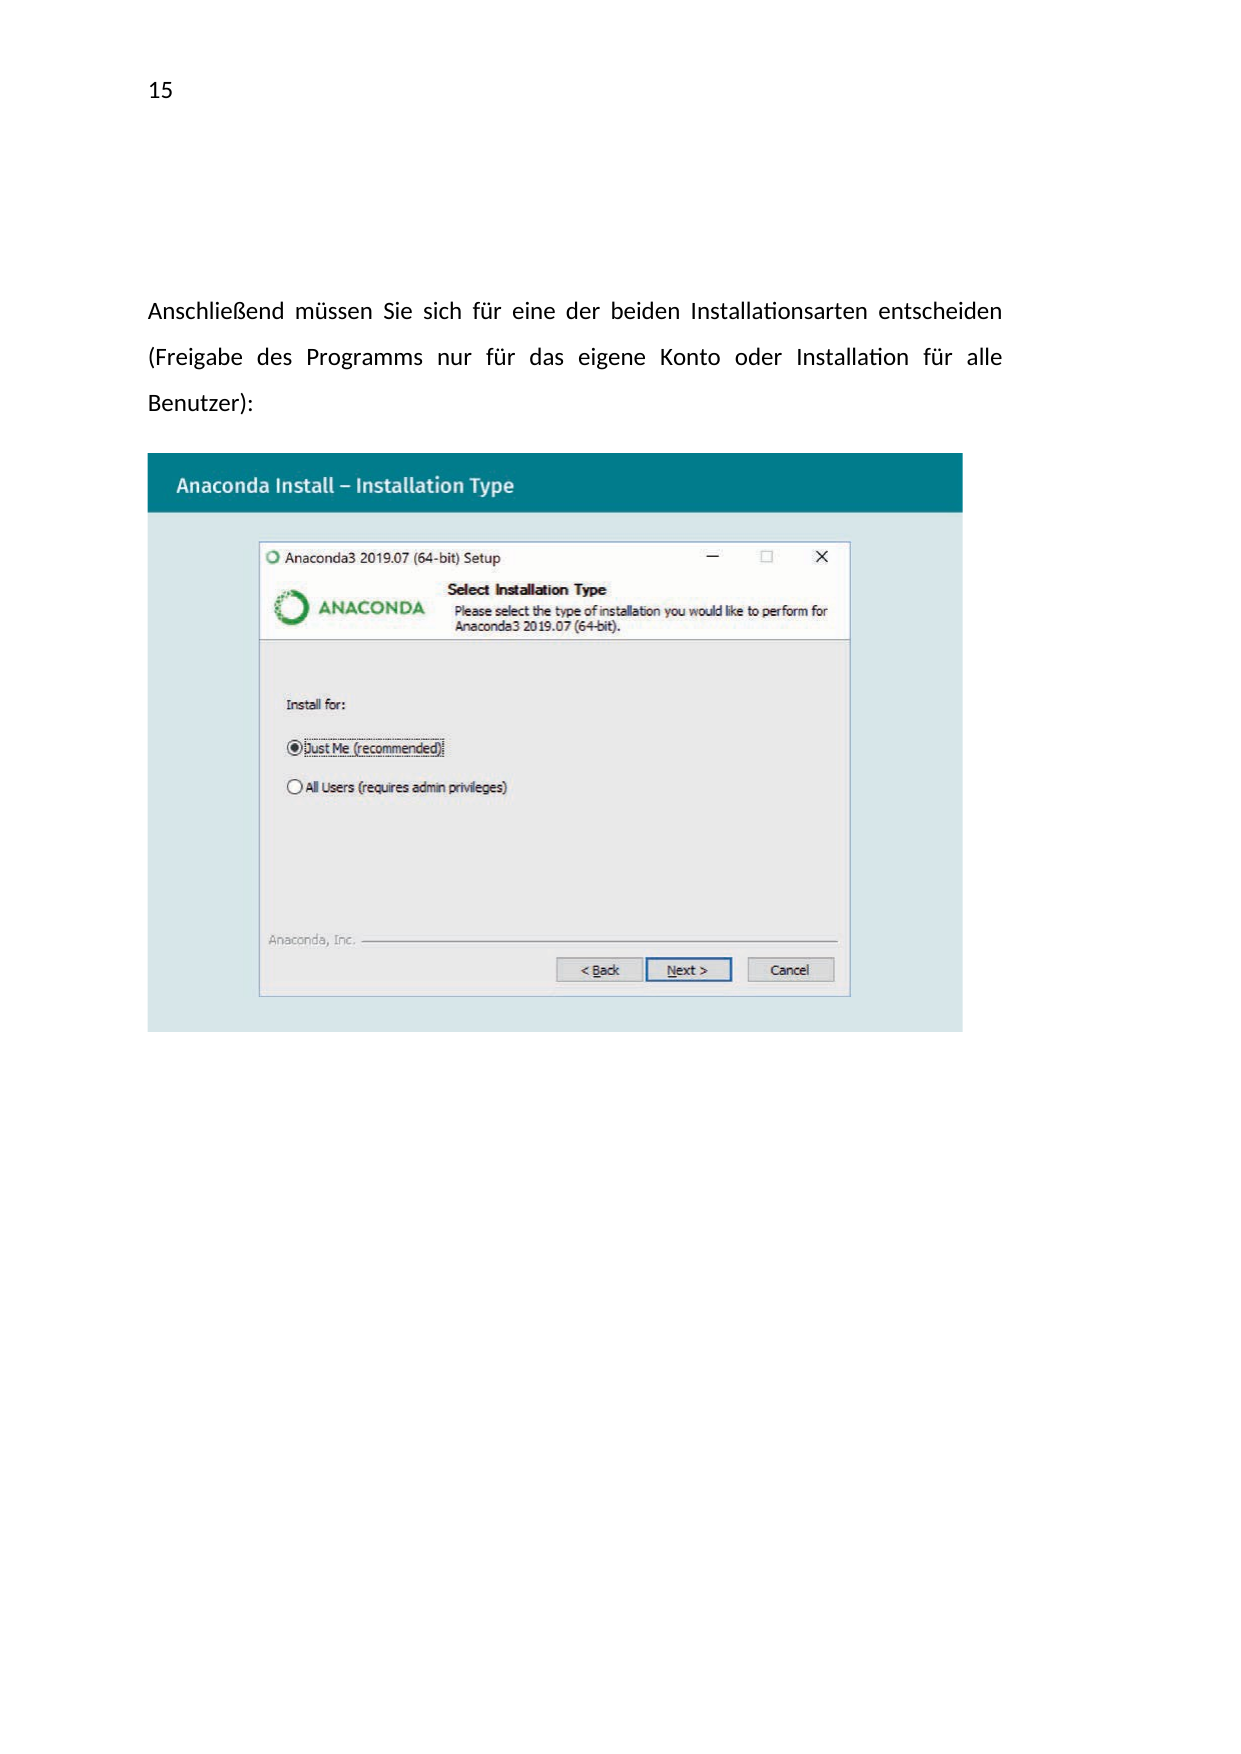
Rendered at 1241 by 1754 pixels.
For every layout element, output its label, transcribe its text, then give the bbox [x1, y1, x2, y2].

picture [147, 453, 963, 1032]
text Anschließend müssen Sie sich für eine der beiden Installationsarten entscheiden (Freigabe des Programms nur für das eigene Konto oder Installation für alle Benutzer): [148, 295, 1004, 417]
